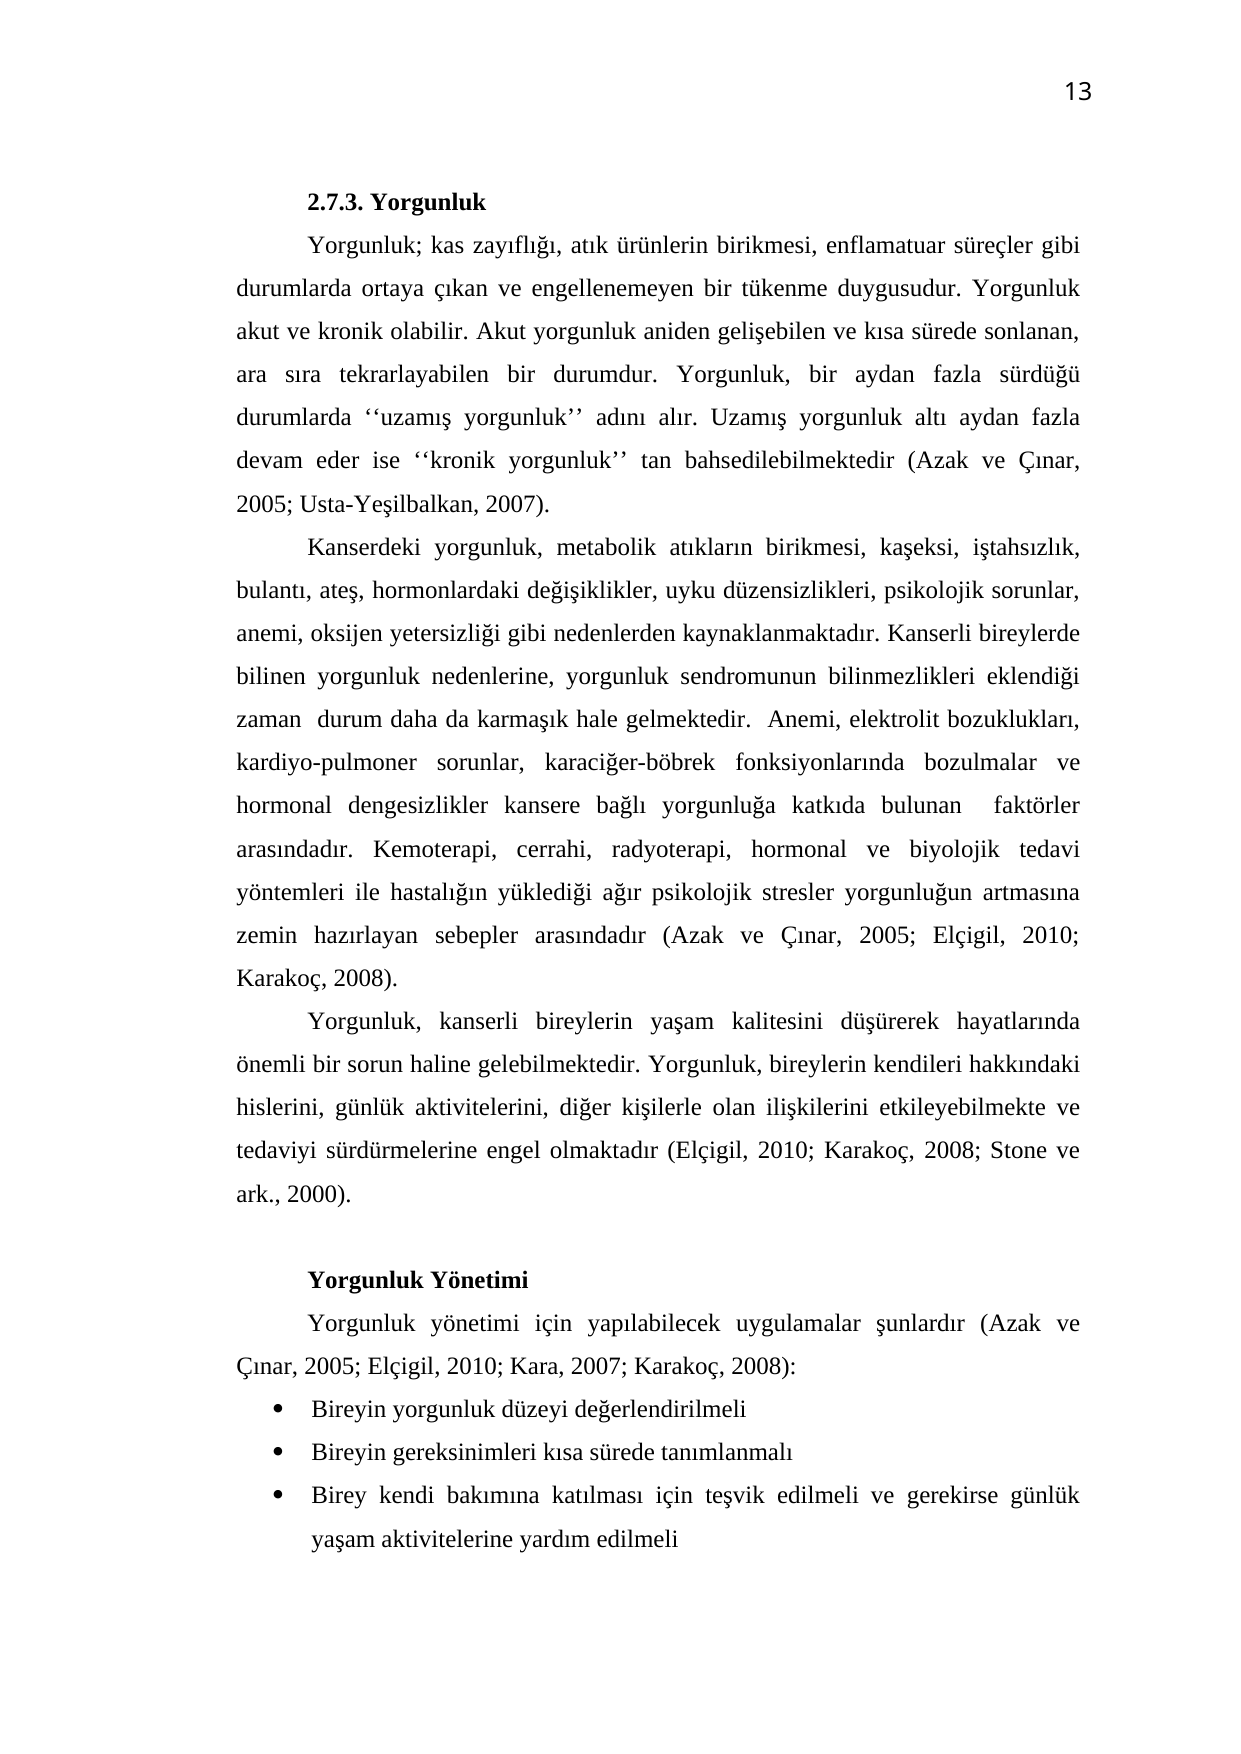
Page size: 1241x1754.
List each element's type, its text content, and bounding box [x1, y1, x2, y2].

text Yorgunluk Yönetimi [236, 1265, 1081, 1294]
text 2.7.3. Yorgunluk [236, 187, 1081, 216]
list Bireyin gereksinimleri kısa sürede tanımlanmalı [274, 1437, 1081, 1466]
list Birey kendi bakımına katılması için teşvik edilmeli ve gerekirse günlük yaşam aktivitelerine yardım edilmeli [274, 1481, 1081, 1552]
text Yorgunluk, kanserli bireylerin yaşam kalitesini düşürerek hayatlarında önemli bir sorun haline gelebilmektedir. Yorgunluk, bireylerin kendileri hakkındaki hislerini, günlük aktivitelerini, diğer kişilerle olan ilişkilerini etkileyebilmekte ve tedaviyi sürdürmelerine engel olmaktadır (Elçigil, 2010; Karakoç, 2008; Stone ve ark., 2000). [236, 1006, 1081, 1207]
text Kanserdeki yorgunluk, metabolik atıkların birikmesi, kaşeksi, iştahsızlık, bulantı, ateş, hormonlardaki değişiklikler, uyku düzensizlikleri, psikolojik sorunlar, anemi, oksijen yetersizliği gibi nedenlerden kaynaklanmaktadır. Kanserli bireylerde bilinen yorgunluk nedenlerine, yorgunluk sendromunun bilinmezlikleri eklendiği zaman durum daha da karmaşık hale gelmektedir. Anemi, elektrolit bozuklukları, kardiyo-pulmoner sorunlar, karaciğer-böbrek fonksiyonlarında bozulmalar ve hormonal dengesizlikler kansere bağlı yorgunluğa katkıda bulunan faktörler arasındadır. Kemoterapi, cerrahi, radyoterapi, hormonal ve biyolojik tedavi yöntemleri ile hastalığın yüklediği ağır psikolojik stresler yorgunluğun artmasına zemin hazırlayan sebepler arasındadır (Azak ve Çınar, 2005; Elçigil, 2010; Karakoç, 2008). [236, 532, 1081, 992]
text Yorgunluk yönetimi için yapılabilecek uygulamalar şunlardır (Azak ve Çınar, 2005; Elçigil, 2010; Kara, 2007; Karakoç, 2008): [236, 1308, 1081, 1380]
list Bireyin yorgunluk düzeyi değerlendirilmeli [274, 1394, 1081, 1423]
text Yorgunluk; kas zayıflığı, atık ürünlerin birikmesi, enflamatuar süreçler gibi durumlarda ortaya çıkan ve engellenemeyen bir tükenme duygusudur. Yorgunluk akut ve kronik olabilir. Akut yorgunluk aniden gelişebilen ve kısa sürede sonlanan, ara sıra tekrarlayabilen bir durumdur. Yorgunluk, bir aydan fazla sürdüğü durumlarda ‘‘uzamış yorgunluk’’ adını alır. Uzamış yorgunluk altı aydan fazla devam eder ise ‘‘kronik yorgunluk’’ tan bahsedilebilmektedir (Azak ve Çınar, 2005; Usta-Yeşilbalkan, 2007). [236, 230, 1081, 517]
